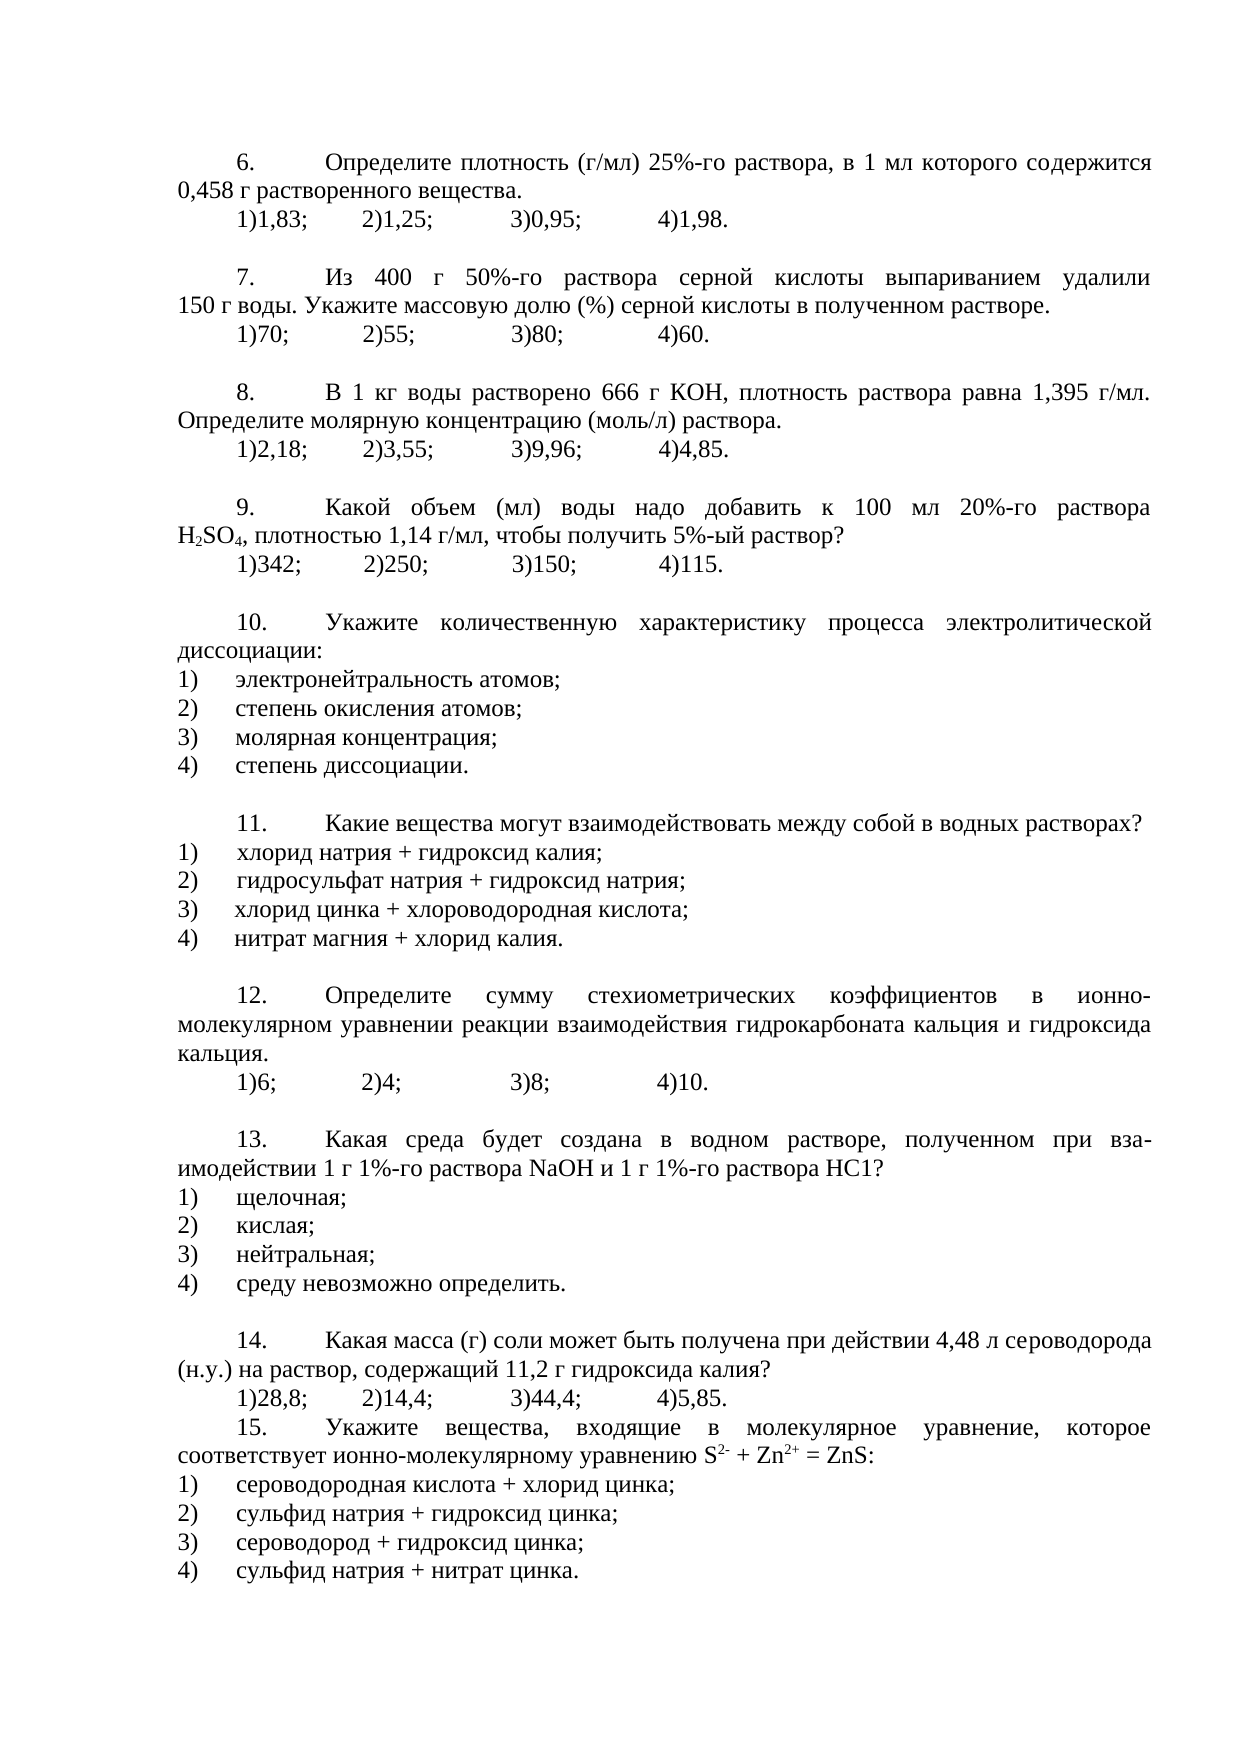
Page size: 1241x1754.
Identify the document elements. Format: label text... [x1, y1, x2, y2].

text 6. Определите плотность (г/мл) 25%-го раствора, в 1 мл которого содержится растворенного вещества. [177, 147, 1152, 204]
list электронейтральность атомов; [177, 664, 1152, 693]
list гидросульфат натрия + гидроксид натрия; [177, 866, 1152, 894]
text 1)28,8; 2)14,4; 3)44,4; 4)5,85. [177, 1383, 1152, 1412]
text 8. В воды растворено КОН, плотность раствора равна 1,395 г/мл. Определите молярную концентрацию (моль/л) раствора. [177, 377, 1152, 434]
list степень диссоциации. [177, 751, 1152, 779]
text 13. Какая среда будет создана в водном растворе, полученном при взаимодействии 1%-го раствора NaOH и 1%-го раствора НС1? [177, 1124, 1152, 1182]
text 1)2,18; 2)3,55; 3)9,96; 4)4,85. [177, 434, 1152, 463]
list сульфид натрия + гидроксид цинка; [177, 1498, 1152, 1527]
list нитрат магния + хлорид калия. [177, 923, 1152, 952]
text 14. Какая масса (г) соли может быть получена при действии сероводорода (н.у.) на раствор, содержащий гидроксида калия? [177, 1326, 1152, 1383]
text 1)342; 2)250; 3)150; 4)115. [177, 549, 1152, 578]
list сульфид натрия + нитрат цинка. [177, 1556, 1152, 1584]
text 12. Определите сумму стехиометрических коэффициентов в ионно-молекулярном уравнении реакции взаимодействия гидрокарбоната кальция и гидроксида кальция. [177, 981, 1152, 1067]
list сероводород + гидроксид цинка; [177, 1527, 1152, 1556]
list нейтральная; [177, 1239, 1152, 1268]
list степень окисления атомов; [177, 693, 1152, 722]
list хлорид цинка + хлороводородная кислота; [177, 894, 1152, 923]
text 9. Какой объем (мл) воды надо добавить к 100 мл 20%-го раствора H2SO4, плотностью 1,14 г/мл, чтобы получить 5%-ый раствор? [177, 492, 1152, 549]
text 15. Укажите вещества, входящие в молекулярное уравнение, которое соответствует ионно-молекулярному уравнению S2- + Zn2+ = ZnS: [177, 1412, 1152, 1469]
text 7. Из 50%-го раствора серной кислоты выпариванием удалили 150 г воды. Укажите массовую долю (%) серной кислоты в полученном растворе. [177, 262, 1152, 319]
list сероводородная кислота + хлорид цинка; [177, 1469, 1152, 1498]
text 1)70; 2)55; 3)80; 4)60. [177, 319, 1152, 348]
list хлорид натрия + гидроксид калия; [177, 837, 1152, 866]
list среду невозможно определить. [177, 1268, 1152, 1297]
list молярная концентрация; [177, 722, 1152, 751]
text 1)6; 2)4; 3)8; 4)10. [177, 1067, 1152, 1096]
list кислая; [177, 1211, 1152, 1239]
list щелочная; [177, 1182, 1152, 1211]
text 11. Какие вещества могут взаимодействовать между собой в водных растворах? [177, 808, 1152, 837]
text 10. Укажите количественную характеристику процесса электролитической диссоциации: [177, 607, 1152, 664]
text 1)1,83; 2)1,25; 3)0,95; 4)1,98. [177, 204, 1152, 233]
